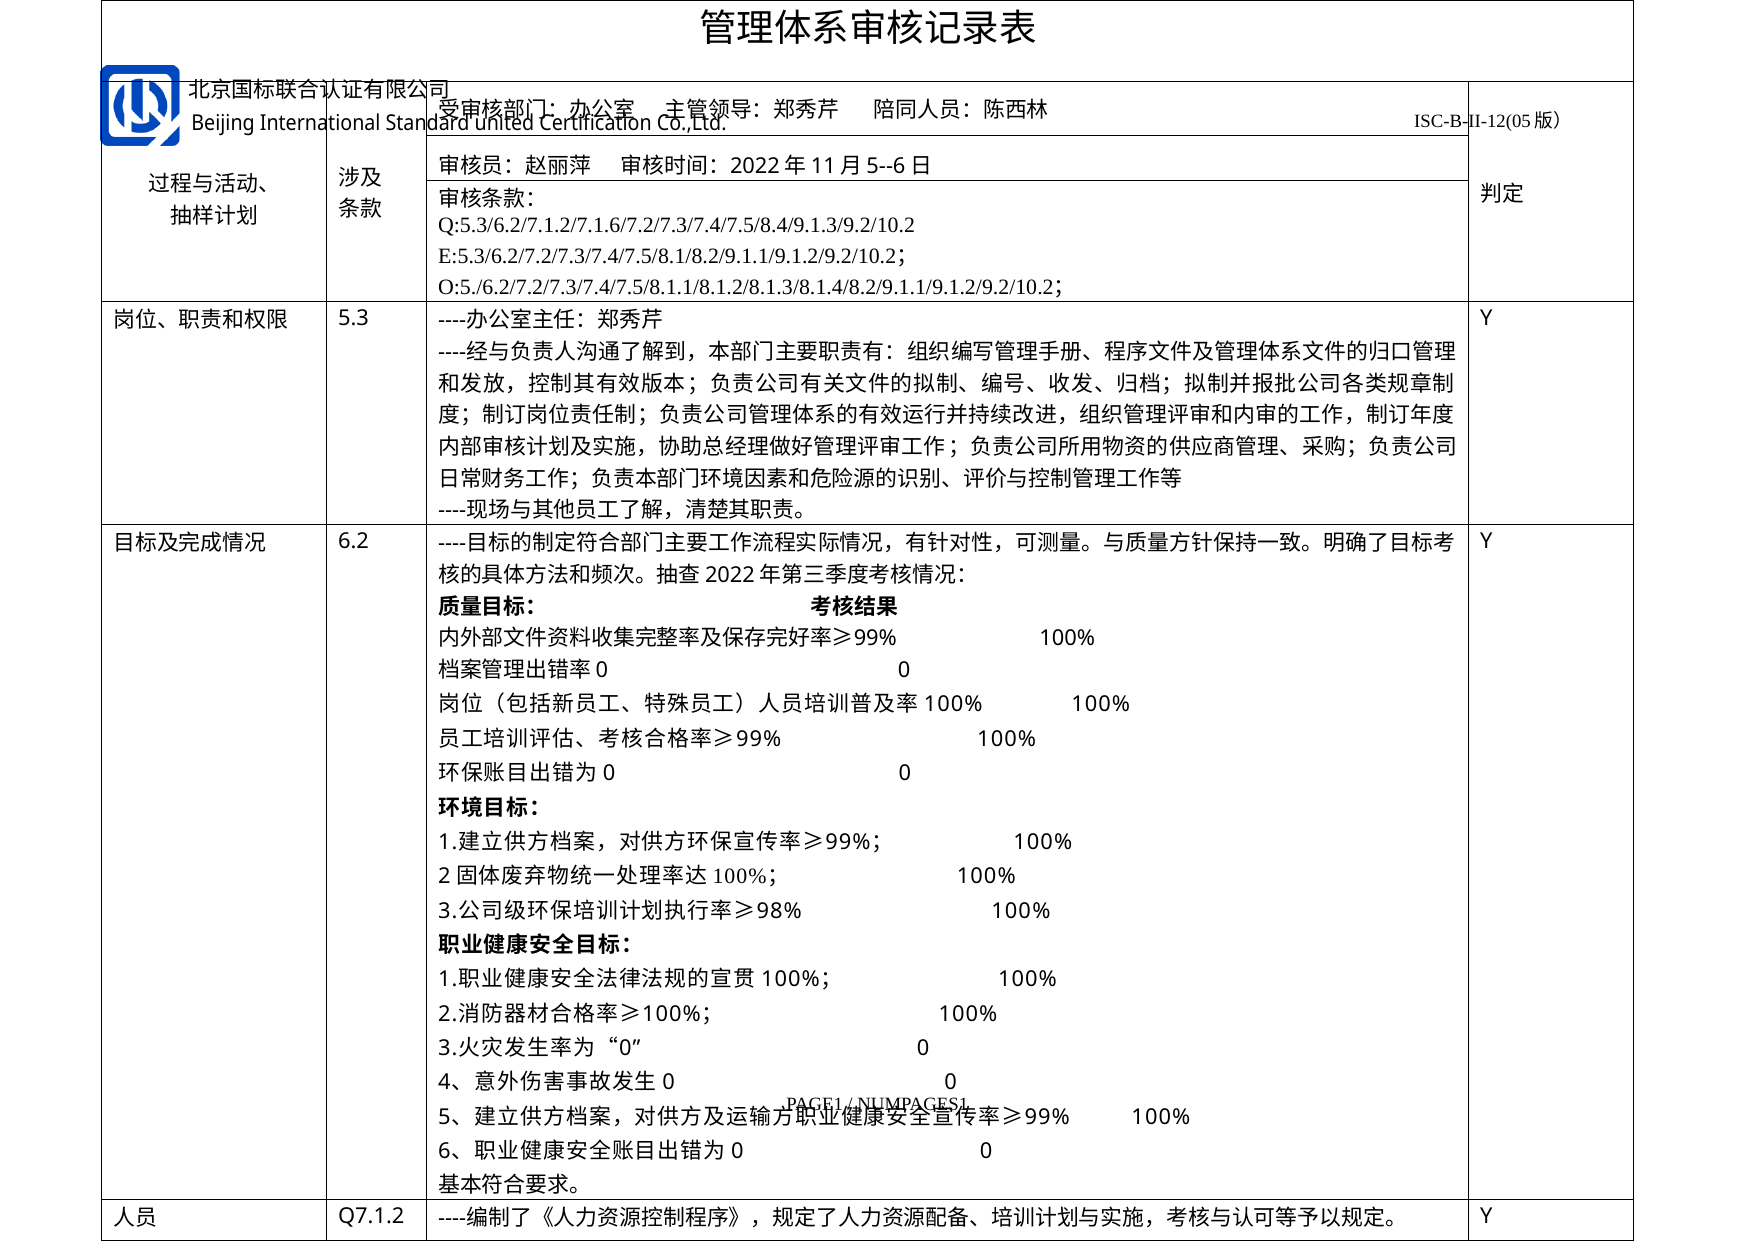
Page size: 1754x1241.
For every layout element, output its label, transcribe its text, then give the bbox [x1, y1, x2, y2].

table_cell 人员 [102, 1200, 326, 1240]
table_cell 5.3 [327, 302, 426, 524]
table_cell 涉及 条款 [327, 82, 426, 301]
table_cell ----编制了《人力资源控制程序》，规定了人力资源配备、培训计划与实施，考核与认可等予以规定。 手册附件提供了《职责和权限》。 企业配置了适宜的人员：如办公室人员、管理人员、销售人员、技术人员等；人员配置基本满足日常管理体系运行要求；现场确认该企业未涉及到特殊作业，以及特种作业人员。 ----编制了《岗位任职要求》，对总经理、管代、各部门负责人等岗位规定了年龄、学历、工作经历、工作能力、培训等方面的任职要求及岗位职责。 ----查技术人员的资格： 提供了何贤、汪政飞、姚现勋、张旭东等学历证书，人员能力满足要求。 ----企业员工目前15人，均具有多年同类产品工作经验，管理人员4人，满足经营需要。 [427, 1200, 1468, 1240]
table_cell Y [1469, 1200, 1633, 1240]
table_cell 过程与活动、 抽样计划 [102, 82, 326, 301]
table_header 管理体系审核记录表 [102, 1, 1633, 81]
table_cell 受审核部门：办公室 主管领导：郑秀芹 陪同人员：陈西林 [427, 82, 1468, 134]
table_cell 岗位、职责和权限 [102, 302, 326, 524]
table_cell 目标及完成情况 [102, 525, 326, 1199]
table_cell Q7.1.2 [327, 1200, 426, 1240]
table_cell 6.2 [327, 525, 426, 1199]
table_cell 审核员：赵丽萍 审核时间：2022年11月5--6日 [427, 136, 1468, 180]
table_cell Y [1469, 302, 1633, 524]
table_cell ----目标的制定符合部门主要工作流程实际情况，有针对性，可测量。与质量方针保持一致。明确了目标考核的具体方法和频次。抽查2022年第三季度考核情况： 质量目标： 考核结果 内外部文件资料收集完整率及保存完好率≥99% 100% 档案管理出错率0 0 岗位（包括新员工、特殊员工）人员培训普及率100% 100% 员工培训评估、考核合格率≥99% 100% 环保账目出错为0 0 环境目标： 1.建立供方档案，对供方环保宣传率≥99%； 100% 2固体废弃物统一处理率达100%； 100% 3.公司级环保培训计划执行率≥98% 100% 职业健康安全目标： 1.职业健康安全法律法规的宣贯100%； 100% 2.消防器材合格率≥100%； 100% 3.火灾发生率为“0” 0 4、意外伤害事故发生0 0 5、建立供方档案，对供方及运输方职业健康安全宣传率≥99% 100% 6、职业健康安全账目出错为0 0 基本符合要求。 [427, 525, 1468, 1199]
table_cell ----办公室主任：郑秀芹 ----经与负责人沟通了解到，本部门主要职责有：组织编写管理手册、程序文件及管理体系文件的归口管理和发放，控制其有效版本；负责公司有关文件的拟制、编号、收发、归档；拟制并报批公司各类规章制度；制订岗位责任制；负责公司管理体系的有效运行并持续改进，组织管理评审和内审的工作，制订年度内部审核计划及实施，协助总经理做好管理评审工作；负责公司所用物资的供应商管理、采购；负责公司日常财务工作；负责本部门环境因素和危险源的识别、评价与控制管理工作等 ----现场与其他员工了解，清楚其职责。 [427, 302, 1468, 524]
table_cell Y [1469, 525, 1633, 1199]
table_cell 判定 [1469, 82, 1633, 301]
table_cell 审核条款： Q:5.3/6.2/7.1.2/7.1.6/7.2/7.3/7.4/7.5/8.4/9.1.3/9.2/10.2 E:5.3/6.2/7.2/7.3/7.4/7.5/8.1/8.2/9.1.1/9.1.2/9.2/10.2； O:5./6.2/7.2/7.3/7.4/7.5/8.1.1/8.1.2/8.1.3/8.1.4/8.2/9.1.1/9.1.2/9.2/10.2； [427, 181, 1468, 301]
